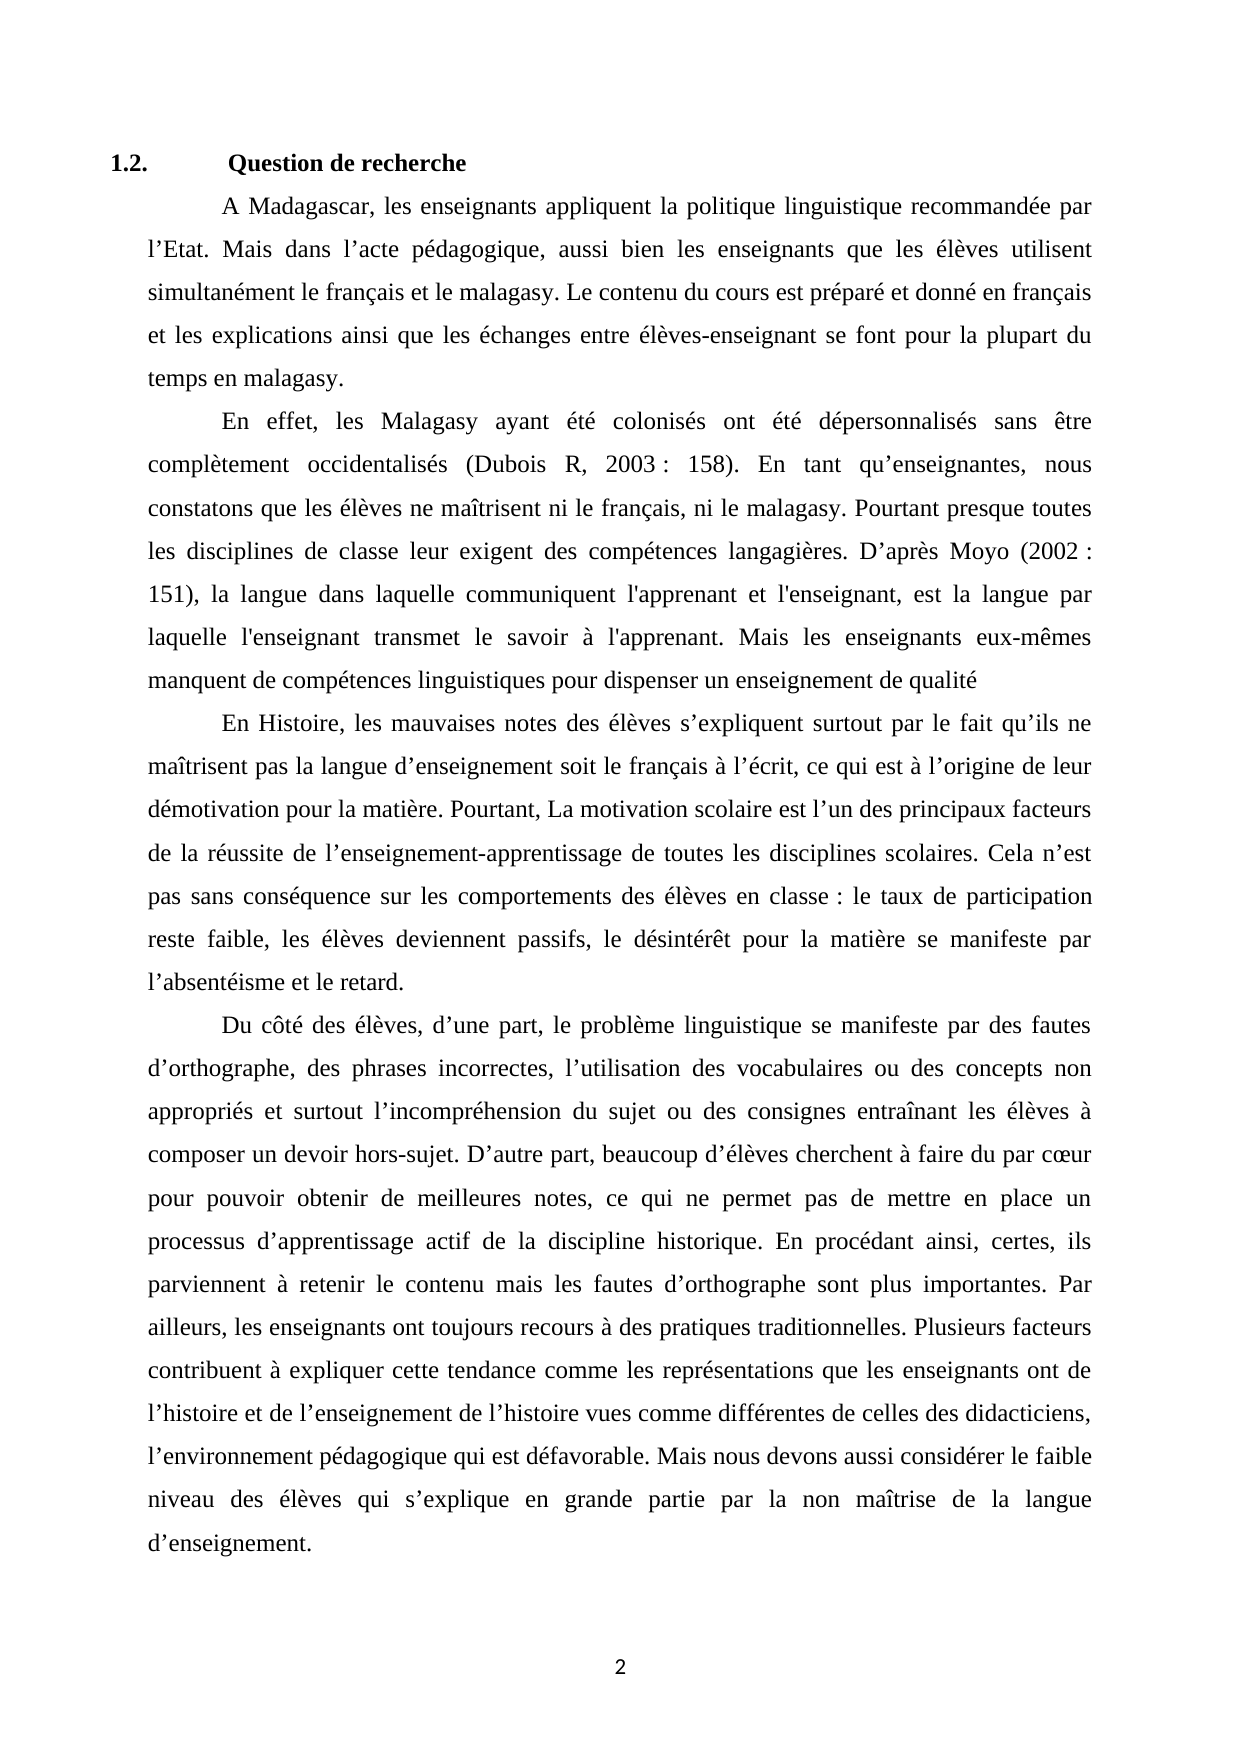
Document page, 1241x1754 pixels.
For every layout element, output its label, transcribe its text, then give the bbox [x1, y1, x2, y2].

subtitle Question de recherche [110, 148, 1093, 176]
text En effet, les Malagasy ayant été colonisés ont été dépersonnalisés sans être complètement occidentalisés (Dubois R, 2003 : 158). En tant qu’enseignantes, nous constatons que les élèves ne maîtrisent ni le français, ni le malagasy. Pourtant presque toutes les disciplines de classe leur exigent des compétences langagières. D’après Moyo (2002 : 151), la langue dans laquelle communiquent l'apprenant et l'enseignant, est la langue par laquelle l'enseignant transmet le savoir à l'apprenant. Mais les enseignants eux-mêmes manquent de compétences linguistiques pour dispenser un enseignement de qualité [148, 406, 1093, 694]
text A Madagascar, les enseignants appliquent la politique linguistique recommandée par l’Etat. Mais dans l’acte pédagogique, aussi bien les enseignants que les élèves utilisent simultanément le français et le malagasy. Le contenu du cours est préparé et donné en français et les explications ainsi que les échanges entre élèves-enseignant se font pour la plupart du temps en malagasy. [148, 191, 1093, 392]
text Du côté des élèves, d’une part, le problème linguistique se manifeste par des fautes d’orthographe, des phrases incorrectes, l’utilisation des vocabulaires ou des concepts non appropriés et surtout l’incompréhension du sujet ou des consignes entraînant les élèves à composer un devoir hors-sujet. D’autre part, beaucoup d’élèves cherchent à faire du par cœur pour pouvoir obtenir de meilleures notes, ce qui ne permet pas de mettre en place un processus d’apprentissage actif de la discipline historique. En procédant ainsi, certes, ils parviennent à retenir le contenu mais les fautes d’orthographe sont plus importantes. Par ailleurs, les enseignants ont toujours recours à des pratiques traditionnelles. Plusieurs facteurs contribuent à expliquer cette tendance comme les représentations que les enseignants ont de l’histoire et de l’enseignement de l’histoire vues comme différentes de celles des didacticiens, l’environnement pédagogique qui est défavorable. Mais nous devons aussi considérer le faible niveau des élèves qui s’explique en grande partie par la non maîtrise de la langue d’enseignement. [148, 1010, 1093, 1556]
text En Histoire, les mauvaises notes des élèves s’expliquent surtout par le fait qu’ils ne maîtrisent pas la langue d’enseignement soit le français à l’écrit, ce qui est à l’origine de leur démotivation pour la matière. Pourtant, La motivation scolaire est l’un des principaux facteurs de la réussite de l’enseignement-apprentissage de toutes les disciplines scolaires. Cela n’est pas sans conséquence sur les comportements des élèves en classe : le taux de participation reste faible, les élèves deviennent passifs, le désintérêt pour la matière se manifeste par l’absentéisme et le retard. [148, 708, 1093, 996]
